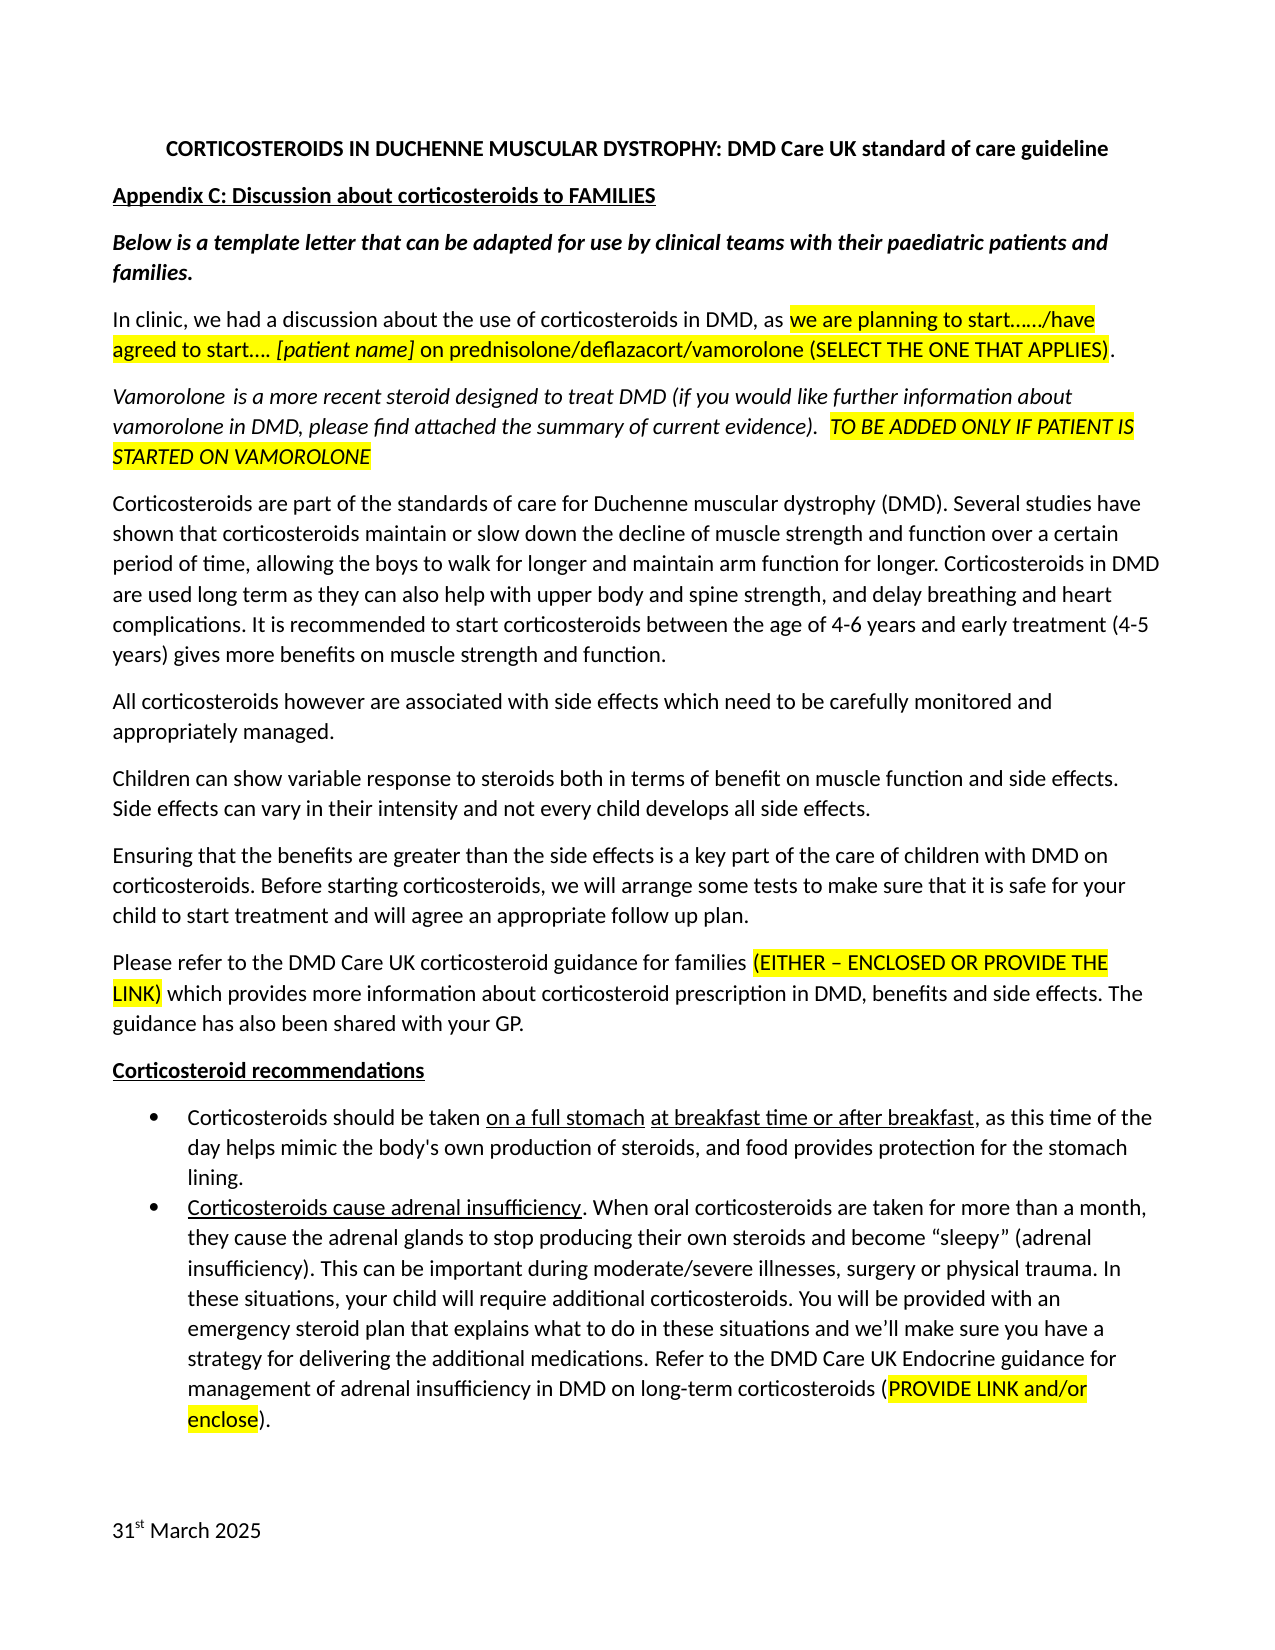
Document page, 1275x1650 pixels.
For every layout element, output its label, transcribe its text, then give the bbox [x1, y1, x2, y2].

text Children can show variable response to steroids both in terms of benefit on muscle function and side effects. Side effects can vary in their intensity and not every child develops all side effects. [112, 764, 1162, 822]
text Please refer to the DMD Care UK corticosteroid guidance for families (EITHER – ENCLOSED OR PROVIDE THE LINK) which provides more information about corticosteroid prescription in DMD, benefits and side effects. The guidance has also been shared with your GP. [112, 948, 1162, 1037]
text CORTICOSTEROIDS IN DUCHENNE MUSCULAR DYSTROPHY: DMD Care UK standard of care guideline [112, 134, 1162, 162]
list Corticosteroids should be taken on a full stomach at breakfast time or after breakfast, as this time of the day helps mimic the body's own production of steroids, and food provides protection for the stomach lining. [150, 1103, 1162, 1191]
text Vamorolone is a more recent steroid designed to treat DMD (if you would like further information about vamorolone in DMD, please find attached the summary of current evidence). TO BE ADDED ONLY IF PATIENT IS STARTED ON VAMOROLONE [112, 382, 1162, 470]
text Corticosteroid recommendations [112, 1056, 1162, 1084]
text All corticosteroids however are associated with side effects which need to be carefully monitored and appropriately managed. [112, 687, 1162, 745]
text Below is a template letter that can be adapted for use by clinical teams with their paediatric patients and families. [112, 228, 1162, 286]
text In clinic, we had a discussion about the use of corticosteroids in DMD, as we are planning to start……/have agreed to start…. [patient name] on prednisolone/deflazacort/vamorolone (SELECT THE ONE THAT APPLIES). [112, 305, 1162, 363]
text Corticosteroids are part of the standards of care for Duchenne muscular dystrophy (DMD). Several studies have shown that corticosteroids maintain or slow down the decline of muscle strength and function over a certain period of time, allowing the boys to walk for longer and maintain arm function for longer. Corticosteroids in DMD are used long term as they can also help with upper body and spine strength, and delay breathing and heart complications. It is recommended to start corticosteroids between the age of 4-6 years and early treatment (4-5 years) gives more benefits on muscle strength and function. [112, 489, 1162, 668]
text Appendix C: Discussion about corticosteroids to FAMILIES [112, 181, 1162, 209]
list Corticosteroids cause adrenal insufficiency. When oral corticosteroids are taken for more than a month, they cause the adrenal glands to stop producing their own steroids and become “sleepy” (adrenal insufficiency). This can be important during moderate/severe illnesses, surgery or physical trauma. In these situations, your child will require additional corticosteroids. You will be provided with an emergency steroid plan that explains what to do in these situations and we’ll make sure you have a strategy for delivering the additional medications. Refer to the DMD Care UK Endocrine guidance for management of adrenal insufficiency in DMD on long-term corticosteroids (PROVIDE LINK and/or enclose). [150, 1193, 1162, 1433]
text Ensuring that the benefits are greater than the side effects is a key part of the care of children with DMD on corticosteroids. Before starting corticosteroids, we will arrange some tests to make sure that it is safe for your child to start treatment and will agree an appropriate follow up plan. [112, 841, 1162, 930]
